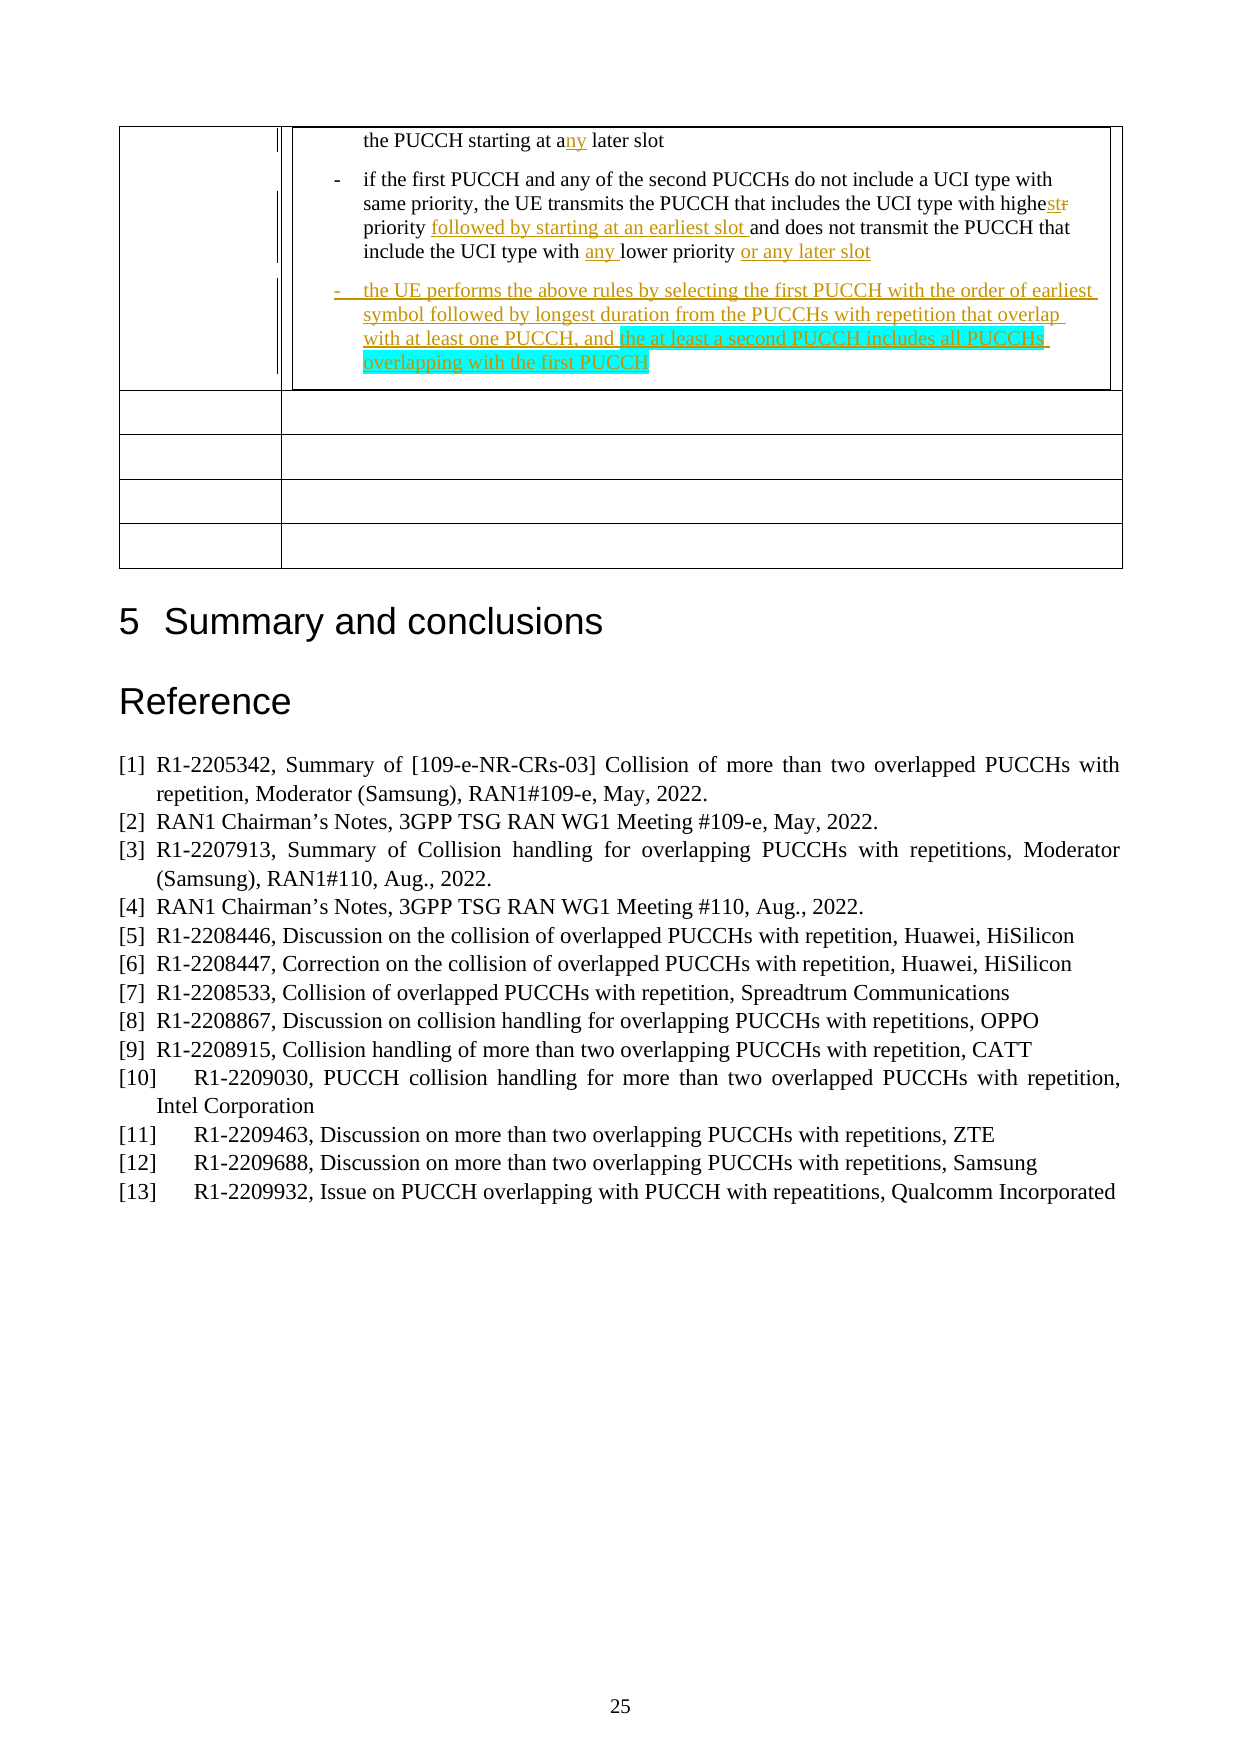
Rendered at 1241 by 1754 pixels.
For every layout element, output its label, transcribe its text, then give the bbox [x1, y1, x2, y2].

list R1-2208447, Correction on the collision of overlapped PUCCHs with repetition, Huawei, HiSilicon [118, 950, 1122, 977]
list R1-2208533, Collision of overlapped PUCCHs with repetition, Spreadtrum Communications [118, 979, 1122, 1005]
table_cell [282, 435, 1122, 479]
table_cell [120, 480, 281, 523]
list R1-2209463, Discussion on more than two overlapping PUCCHs with repetitions, ZTE [118, 1121, 1122, 1147]
table_cell [120, 435, 281, 479]
table_cell [120, 391, 281, 434]
list R1-2209688, Discussion on more than two overlapping PUCCHs with repetitions, Samsung [118, 1149, 1122, 1176]
list R1-2205342, Summary of [109-e-NR-CRs-03] Collision of more than two overlapped PUCCHs with repetition, Moderator (Samsung), RAN1#109-e, May, 2022. [118, 751, 1122, 806]
table_cell [282, 524, 1122, 568]
list RAN1 Chairman’s Notes, 3GPP TSG RAN WG1 Meeting #109-e, May, 2022. [118, 808, 1122, 834]
table_cell [282, 480, 1122, 523]
table_cell Huawei/HiSi [120, 127, 281, 389]
list R1-2207913, Summary of Collision handling for overlapping PUCCHs with repetitions, Moderator (Samsung), RAN1#110, Aug., 2022. [118, 837, 1122, 891]
list R1-2208446, Discussion on the collision of overlapped PUCCHs with repetition, Huawei, HiSilicon [118, 922, 1122, 948]
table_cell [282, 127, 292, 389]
subtitle Reference [118, 679, 1122, 722]
table_cell [120, 524, 281, 568]
list R1-2208867, Discussion on collision handling for overlapping PUCCHs with repetitions, OPPO [118, 1007, 1122, 1033]
list R1-2209030, PUCCH collision handling for more than two overlapped PUCCHs with repetition, Intel Corporation [118, 1064, 1122, 1119]
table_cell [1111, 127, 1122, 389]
table_cell [282, 391, 1122, 434]
list R1-2208915, Collision handling of more than two overlapping PUCCHs with repetition, CATT [118, 1036, 1122, 1062]
subtitle Summary and conclusions [118, 599, 1122, 642]
list RAN1 Chairman’s Notes, 3GPP TSG RAN WG1 Meeting #110, Aug., 2022. [118, 893, 1122, 920]
list R1-2209932, Issue on PUCCH overlapping with PUCCH with repeatitions, Qualcomm Incorporated [118, 1178, 1122, 1204]
